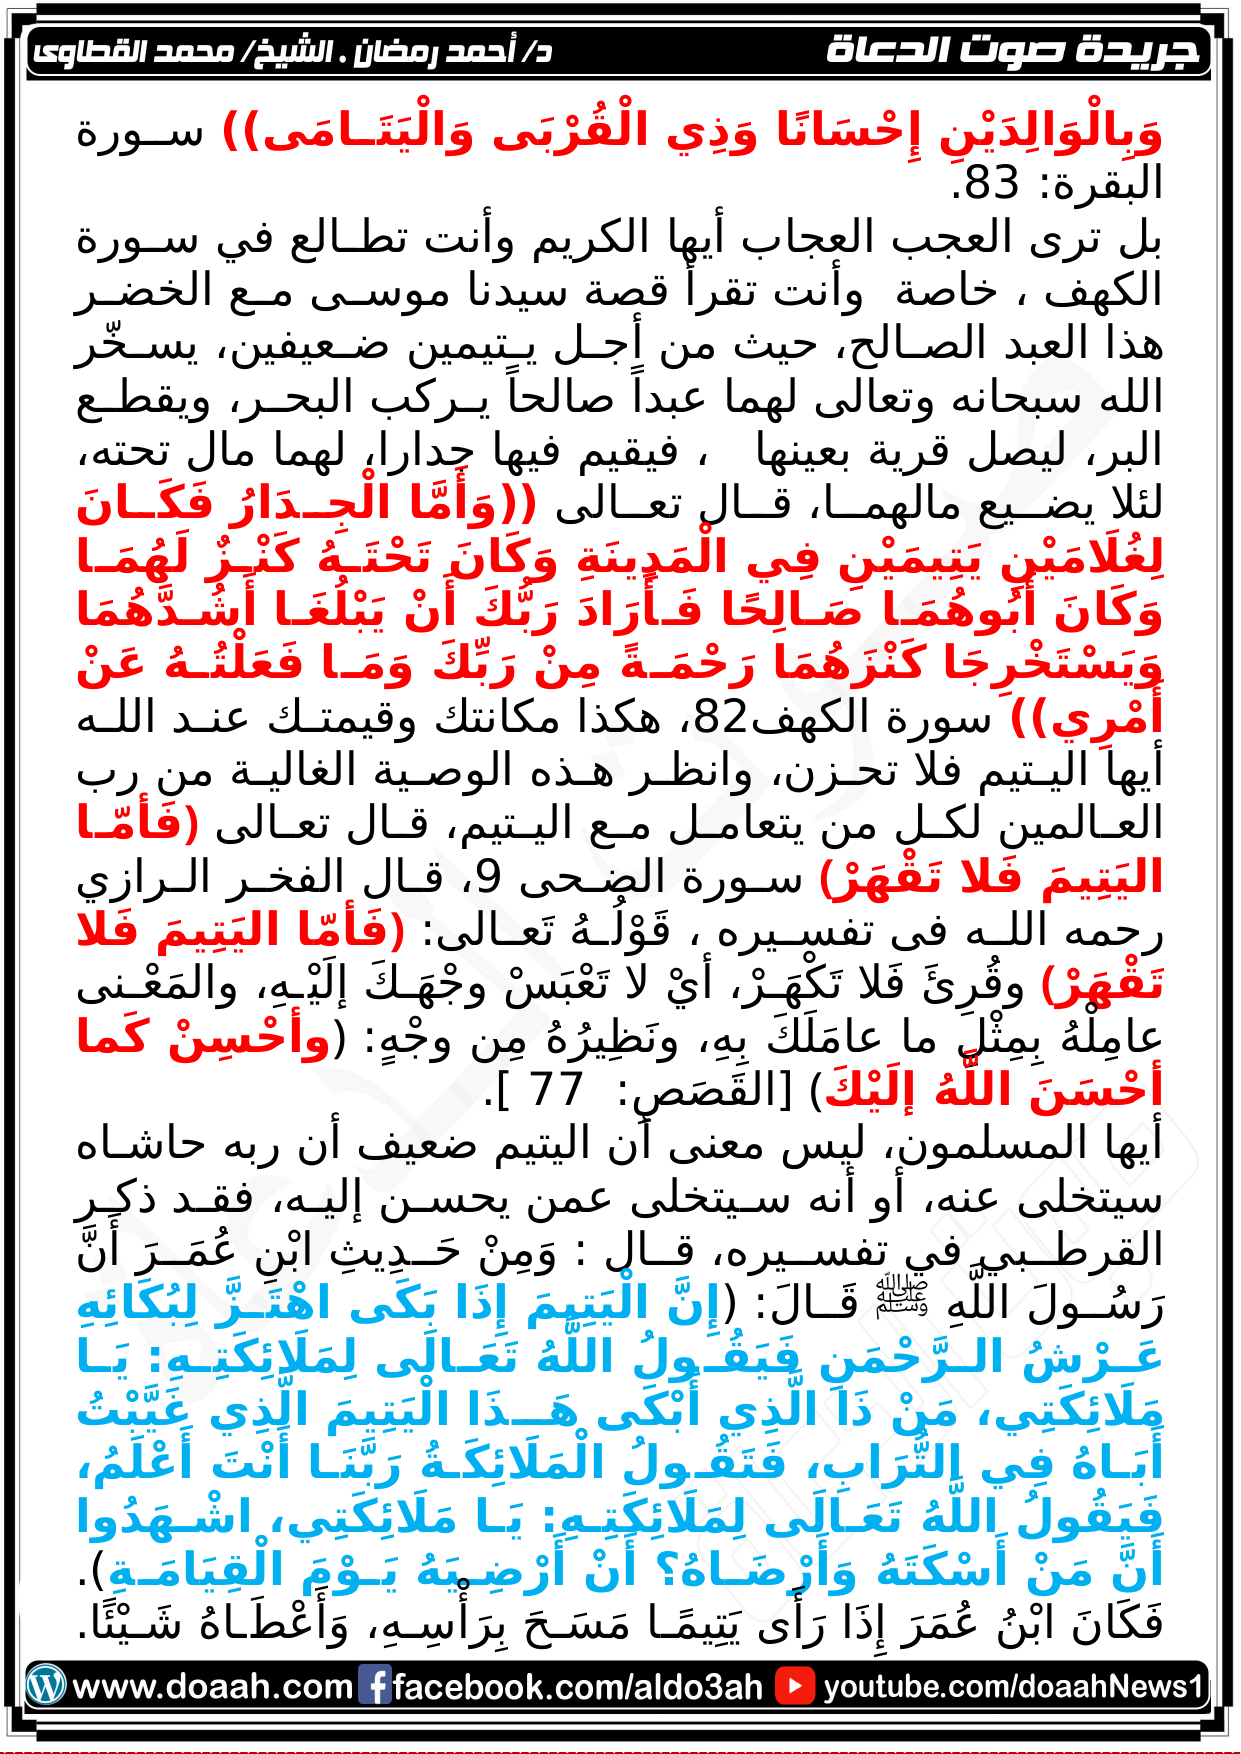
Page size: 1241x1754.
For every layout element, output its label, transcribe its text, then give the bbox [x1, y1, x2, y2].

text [75, 1116, 1165, 1650]
text بل ترى العجب العجاب أيها الكريم وأنت تطالع في سورة الكهف ، خاصة وأنت تقرأ قصة سيدنا موسى مع الخضر هذا العبد الصالح، حيث من أجل يتيمين ضعيفين، يسخّر الله سبحانه وتعالى لهما عبداً صالحاً يركب البحر، ويقطع البر، ليصل قرية بعينها ، فيقيم فيها جدارا، لهما مال تحته، لئلا يضيع مالهما، قال تعالى ((وَأَمَّا الْجِدَارُ فَكَانَ لِغُلَامَيْنِ يَتِيمَيْنِ فِي الْمَدِينَةِ وَكَانَ تَحْتَهُ كَنْزٌ لَهُمَا وَكَانَ أَبُوهُمَا صَالِحًا فَأَرَادَ رَبُّكَ أَنْ يَبْلُغَا أَشُدَّهُمَا وَيَسْتَخْرِجَا كَنْزَهُمَا رَحْمَةً مِنْ رَبِّكَ وَمَا فَعَلْتُهُ عَنْ أَمْرِي)) سورة الكهف82، هكذا مكانتك وقيمتك عند الله أيها اليتيم فلا تحزن، وانظر هذه الوصية الغالية من رب العالمين لكل من يتعامل مع اليتيم، قال تعالى ﴿فَأمّا اليَتِيمَ فَلا تَقْهَرْ﴾ سورة الضحى 9، قال الفخر الرازي رحمه الله فى تفسيره ، قَوْلُهُ تَعالى: ﴿فَأمّا اليَتِيمَ فَلا تَقْهَرْ﴾ وقُرِئَ فَلا تَكْهَرْ، أيْ لا تَعْبَسْ وجْهَكَ إلَيْهِ، والمَعْنى عامِلْهُ بِمِثْلِ ما عامَلَكَ بِهِ، ونَظِيرُهُ مِن وجْهٍ: ﴿وأحْسِنْ كَما أحْسَنَ اللَّهُ إلَيْكَ﴾ [القَصَصِ: 77 ]. [75, 210, 1165, 1116]
picture [0, 0, 1241, 1752]
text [75, 103, 1165, 210]
